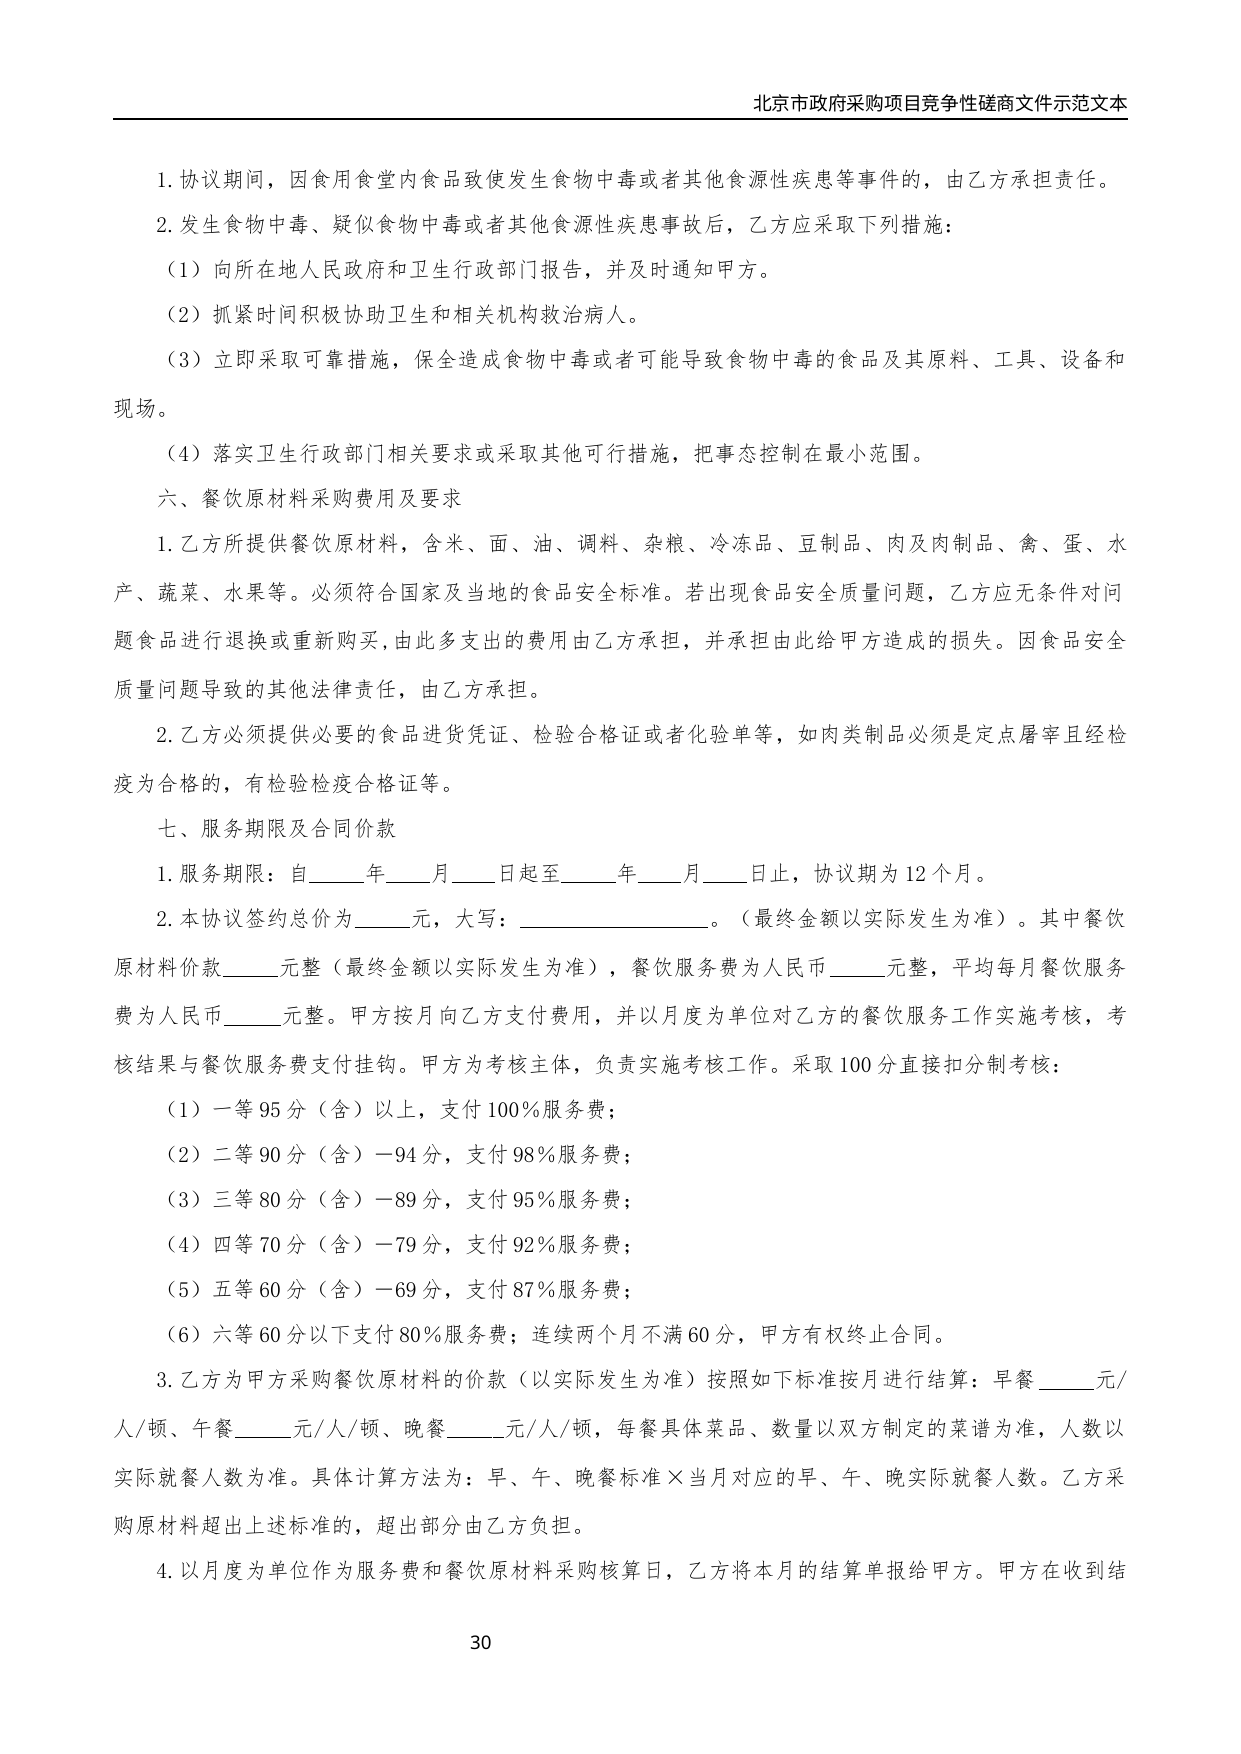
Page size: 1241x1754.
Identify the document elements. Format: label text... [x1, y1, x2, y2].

text 1.协议期间，因食用食堂内食品致使发生食物中毒或者其他食源性疾患等事件的，由乙方承担责任。 [112, 162, 1128, 194]
text （4）落实卫生行政部门相关要求或采取其他可行措施，把事态控制在最小范围。 [112, 436, 1128, 468]
text （3）三等80分（含）－89分，支付95％服务费； [112, 1182, 1128, 1214]
text （4）四等70分（含）－79分，支付92％服务费； [112, 1227, 1128, 1259]
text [112, 1553, 1128, 1586]
text （5）五等60分（含）－69分，支付87％服务费； [112, 1272, 1128, 1304]
text 2.乙方必须提供必要的食品进货凭证、检验合格证或者化验单等，如肉类制品必须是定点屠宰且经检疫为合格的，有检验检疫合格证等。 [112, 717, 1128, 798]
text 3.乙方为甲方采购餐饮原材料的价款（以实际发生为准）按照如下标准按月进行结算：早餐 元/人/顿、午餐 元/人/顿、晚餐 元/人/顿，每餐具体菜品、数量以双方制定的菜谱为准，人数以实际就餐人数为准。具体计算方法为：早、午、晚餐标准×当月对应的早、午、晚实际就餐人数。乙方采购原材料超出上述标准的，超出部分由乙方负担。 [112, 1362, 1128, 1541]
text 2.本协议签约总价为 元，大写： 。（最终金额以实际发生为准）。其中餐饮原材料价款 元整（最终金额以实际发生为准），餐饮服务费为人民币 元整，平均每月餐饮服务费为人民币 元整。甲方按月向乙方支付费用，并以月度为单位对乙方的餐饮服务工作实施考核，考核结果与餐饮服务费支付挂钩。甲方为考核主体，负责实施考核工作。采取100分直接扣分制考核： [112, 901, 1128, 1079]
text （1）向所在地人民政府和卫生行政部门报告，并及时通知甲方。 [112, 252, 1128, 284]
text 六、餐饮原材料采购费用及要求 [112, 481, 1128, 513]
text （3）立即采取可靠措施，保全造成食物中毒或者可能导致食物中毒的食品及其原料、工具、设备和现场。 [112, 342, 1128, 423]
text 七、服务期限及合同价款 [112, 811, 1128, 843]
text 1.乙方所提供餐饮原材料，含米、面、油、调料、杂粮、冷冻品、豆制品、肉及肉制品、禽、蛋、水产、蔬菜、水果等。必须符合国家及当地的食品安全标准。若出现食品安全质量问题，乙方应无条件对问题食品进行退换或重新购买,由此多支出的费用由乙方承担，并承担由此给甲方造成的损失。因食品安全质量问题导致的其他法律责任，由乙方承担。 [112, 526, 1128, 704]
text （6）六等60分以下支付80％服务费；连续两个月不满60分，甲方有权终止合同。 [112, 1317, 1128, 1349]
text 2.发生食物中毒、疑似食物中毒或者其他食源性疾患事故后，乙方应采取下列措施： [112, 207, 1128, 239]
text （2）抓紧时间积极协助卫生和相关机构救治病人。 [112, 297, 1128, 329]
text 1.服务期限：自 年 月 日起至 年 月 日止，协议期为12个月。 [112, 856, 1128, 888]
text （1）一等95分（含）以上，支付100％服务费； [112, 1092, 1128, 1124]
text （2）二等90分（含）－94分，支付98％服务费； [112, 1137, 1128, 1169]
